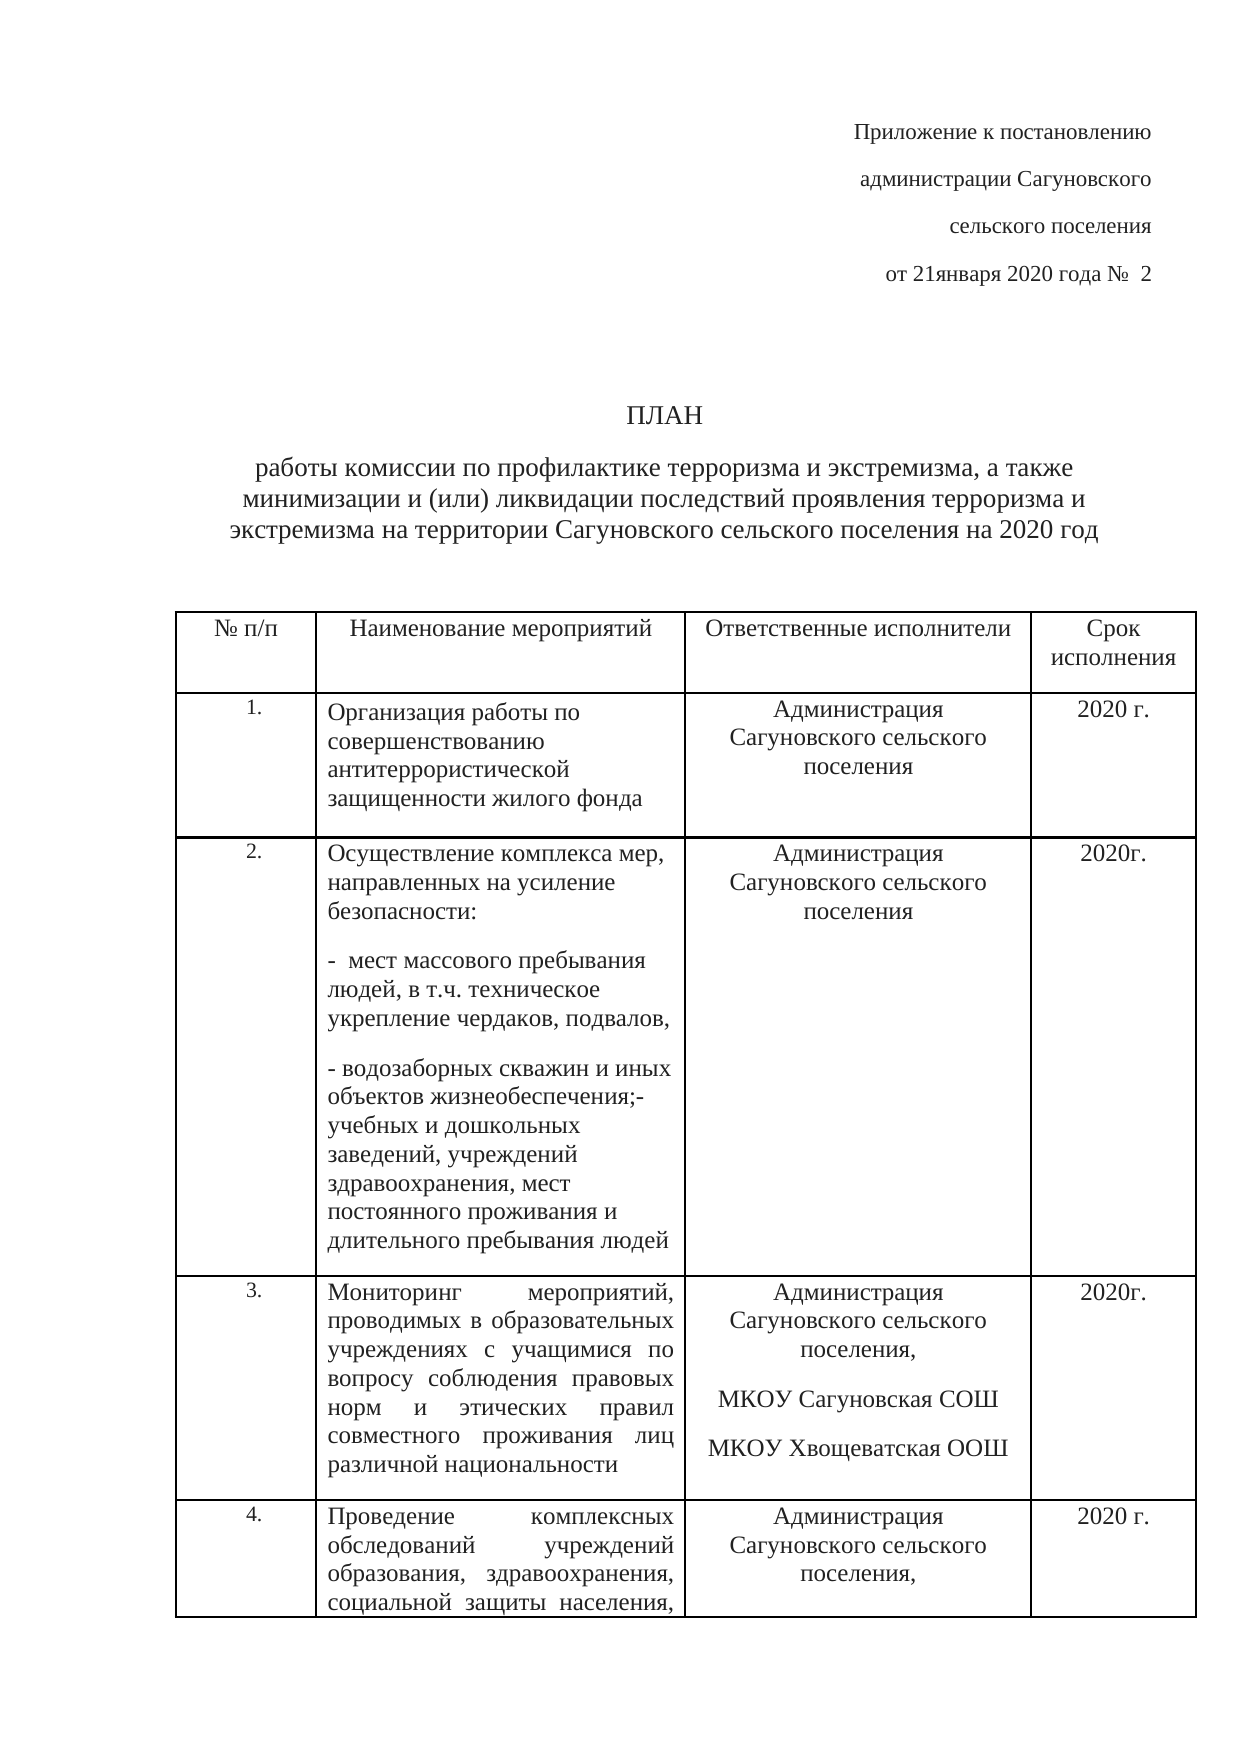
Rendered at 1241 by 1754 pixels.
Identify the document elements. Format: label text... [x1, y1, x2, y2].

table_cell Администрация Сагуновского сельского поселения [686, 839, 1030, 1275]
table_cell [177, 694, 315, 836]
text работы комиссии по профилактике терроризма и экстремизма, а также минимизации и (или) ликвидации последствий проявления терроризма и экстремизма на территории Сагуновского сельского поселения на 2020 год [177, 451, 1152, 544]
table_cell [177, 1501, 315, 1616]
table_header Ответственные исполнители [686, 613, 1030, 692]
table_cell 2020г. [1032, 839, 1195, 1275]
table_cell [177, 1277, 315, 1499]
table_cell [317, 1501, 684, 1616]
table_cell 2020г. [1032, 1277, 1195, 1499]
text сельского поселения [177, 212, 1152, 239]
text от 21января 2020 года № 2 [177, 260, 1152, 286]
text Приложение к постановлению [177, 118, 1152, 144]
table_header № п/п [177, 613, 315, 692]
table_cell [686, 1501, 1030, 1616]
table_cell Осуществление комплекса мер, направленных на усиление безопасности: - мест массового пребывания людей, в т.ч. техническое укрепление чердаков, подвалов, - водозаборных скважин и иных объектов жизнеобеспечения;- учебных и дошкольных заведений, учреждений здравоохранения, мест постоянного проживания и длительного пребывания людей [317, 839, 684, 1275]
table_cell 2020 г. [1032, 1501, 1195, 1616]
table_cell Администрация Сагуновского сельского поселения [686, 694, 1030, 836]
text администрации Сагуновского [177, 165, 1152, 192]
text ПЛАН [177, 399, 1152, 430]
table_header Срок исполнения [1032, 613, 1195, 692]
table_cell 2020 г. [1032, 694, 1195, 836]
table_cell [177, 839, 315, 1275]
table_cell Организация работы по совершенствованию антитеррористической защищенности жилого фонда [317, 694, 684, 836]
table_cell Мониторинг мероприятий, проводимых в образовательных учреждениях с учащимися по вопросу соблюдения правовых норм и этических правил совместного проживания лиц различной национальности [317, 1277, 684, 1499]
table_cell Администрация Сагуновского сельского поселения, МКОУ Сагуновская СОШ МКОУ Хвощеватская ООШ [686, 1277, 1030, 1499]
table_header Наименование мероприятий [317, 613, 684, 692]
